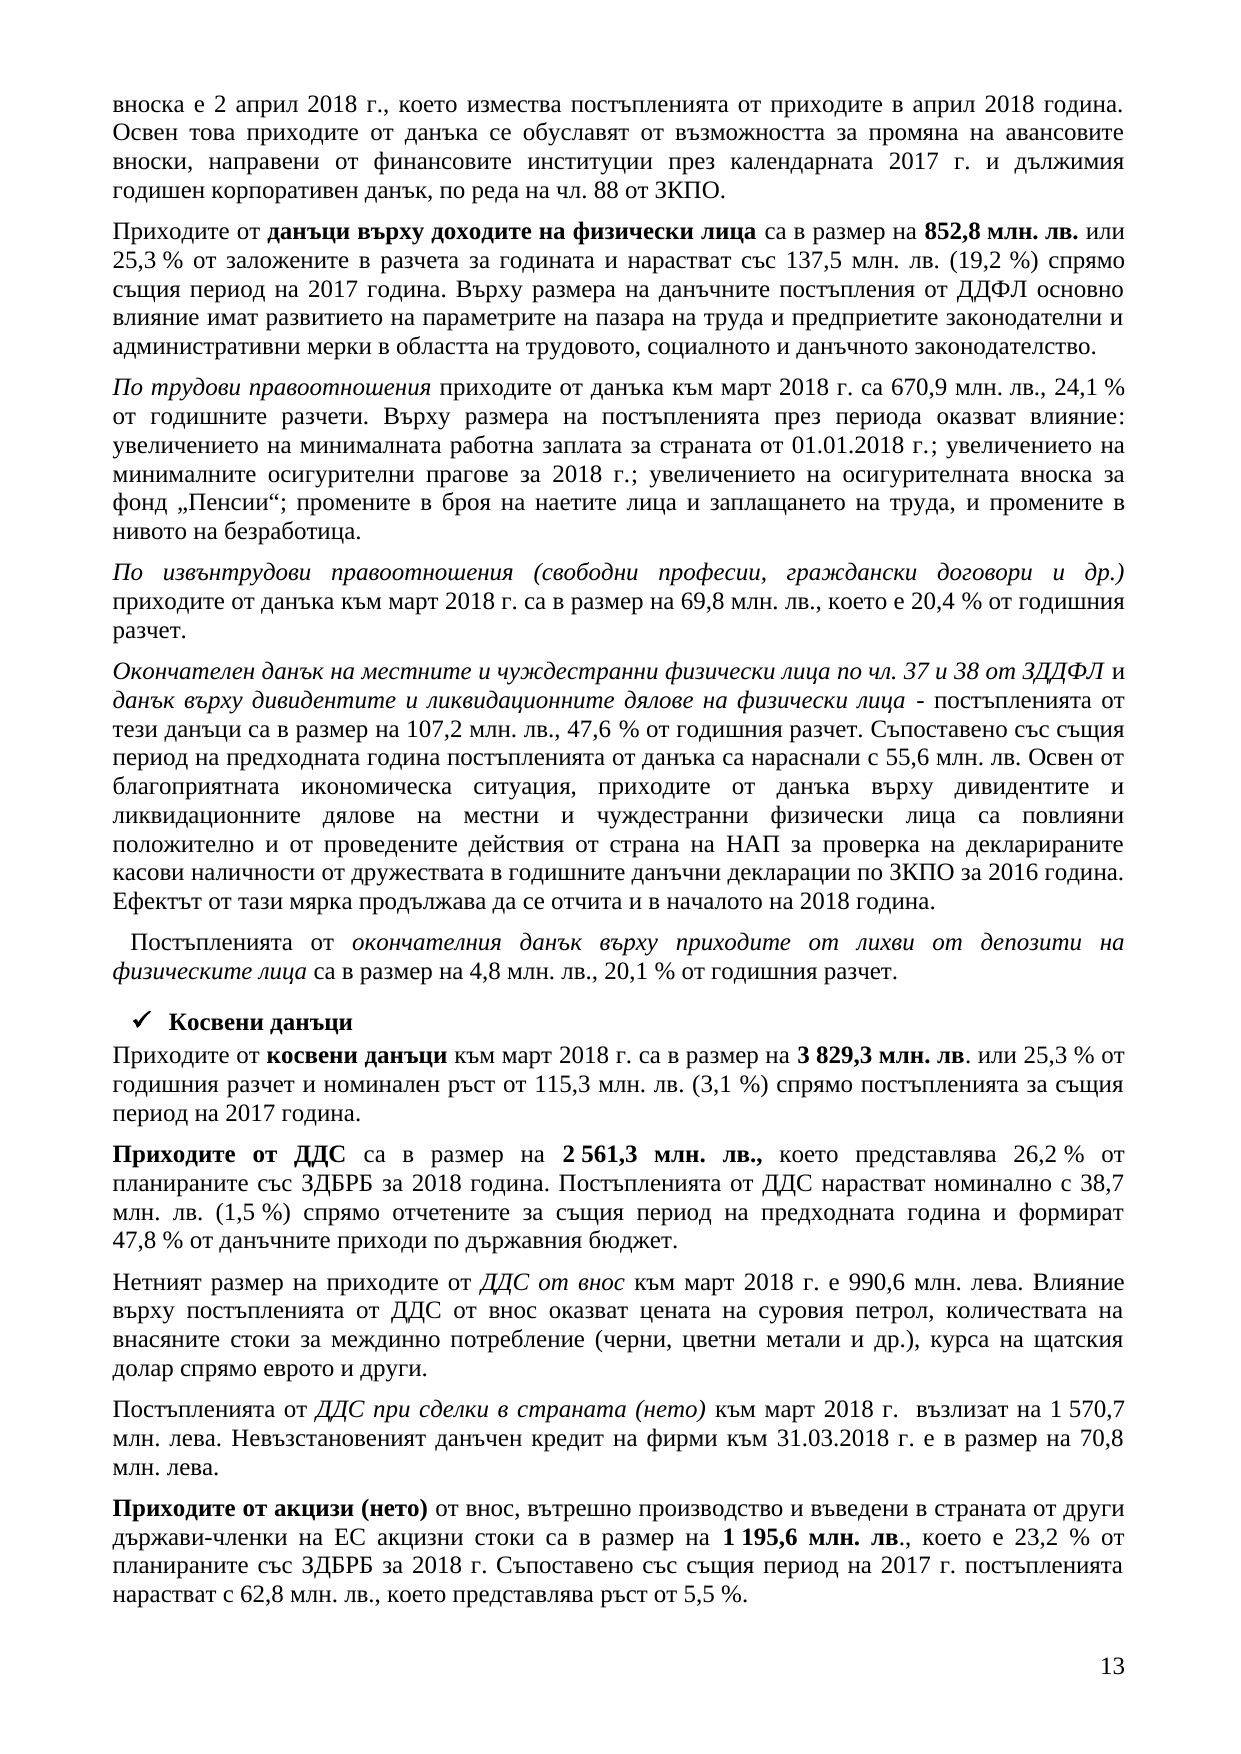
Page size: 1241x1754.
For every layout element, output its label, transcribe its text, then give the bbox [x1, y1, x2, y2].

text По извънтрудови правоотношения (свободни професии, граждански договори и др.) приходите от данъка към март 2018 г. са в размер на 69,8 млн. лв., което е 20,4 % от годишния разчет. [112, 557, 1125, 644]
text Приходите от ДДС са в размер на 2 561,3 млн. лв., което представлява 26,2 % от планираните със ЗДБРБ за 2018 година. Постъпленията от ДДС нарастват номинално с 38,7 млн. лв. (1,5 %) спрямо отчетените за същия период на предходната година и формират 47,8 % от данъчните приходи по държавния бюджет. [112, 1139, 1125, 1254]
text Приходите от данъци върху доходите на физически лица са в размер на 852,8 млн. лв. или 25,3 % от заложените в разчета за годината и нарастват със 137,5 млн. лв. (19,2 %) спрямо същия период на 2017 година. Върху размера на данъчните постъпления от ДДФЛ основно влияние имат развитието на параметрите на пазара на труда и предприетите законодателни и административни мерки в областта на трудовото, социалното и данъчното законодателство. [112, 216, 1125, 360]
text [112, 89, 1125, 204]
text Приходите от косвени данъци към март 2018 г. са в размер на 3 829,3 млн. лв. или 25,3 % от годишния разчет и номинален ръст от 115,3 млн. лв. (3,1 %) спрямо постъпленията за същия период на 2017 година. [112, 1041, 1125, 1127]
text Постъпленията от окончателния данък върху приходите от лихви от депозити на физическите лица са в размер на 4,8 млн. лв., 20,1 % от годишния разчет. [112, 927, 1125, 985]
text Нетният размер на приходите от ДДС от внос към март 2018 г. е 990,6 млн. лева. Влияние върху постъпленията от ДДС от внос оказват цената на суровия петрол, количествата на внасяните стоки за междинно потребление (черни, цветни метали и др.), курса на щатския долар спрямо еврото и други. [112, 1267, 1125, 1382]
text Приходите от акцизи (нето) от внос, вътрешно производство и въведени в страната от други държави-членки на ЕС акцизни стоки са в размер на 1 195,6 млн. лв., което е 23,2 % от планираните със ЗДБРБ за 2018 г. Съпоставено със същия период на 2017 г. постъпленията нарастват с 62,8 млн. лв., което представлява ръст от 5,5 %. [112, 1493, 1125, 1608]
text По трудови правоотношения приходите от данъка към март 2018 г. са 670,9 млн. лв., 24,1 % от годишните разчети. Върху размера на постъпленията през периода оказват влияние: увеличението на минималната работна заплата за страната от 01.01.2018 г.; увеличението на минималните осигурителни прагове за 2018 г.; увеличението на осигурителната вноска за фонд „Пенсии“; промените в броя на наетите лица и заплащането на труда, и промените в нивото на безработица. [112, 372, 1125, 545]
list Косвени данъци [112, 1007, 1125, 1036]
text Окончателен данък на местните и чуждестранни физически лица по чл. 37 и 38 от ЗДДФЛ и данък върху дивидентите и ликвидационните дялове на физически лица - постъпленията от тези данъци са в размер на 107,2 млн. лв., 47,6 % от годишния разчет. Съпоставено със същия период на предходната година постъпленията от данъка са нараснали с 55,6 млн. лв. Освен от благоприятната икономическа ситуация, приходите от данъка върху дивидентите и ликвидационните дялове на местни и чуждестранни физически лица са повлияни положително и от проведените действия от страна на НАП за проверка на декларираните касови наличности от дружествата в годишните данъчни декларации по ЗКПО за 2016 година. Ефектът от тази мярка продължава да се отчита и в началото на 2018 година. [112, 656, 1125, 915]
text Постъпленията от ДДС при сделки в страната (нето) към март 2018 г. възлизат на 1 570,7 млн. лева. Невъзстановеният данъчен кредит на фирми към 31.03.2018 г. е в размер на 70,8 млн. лева. [112, 1394, 1125, 1481]
